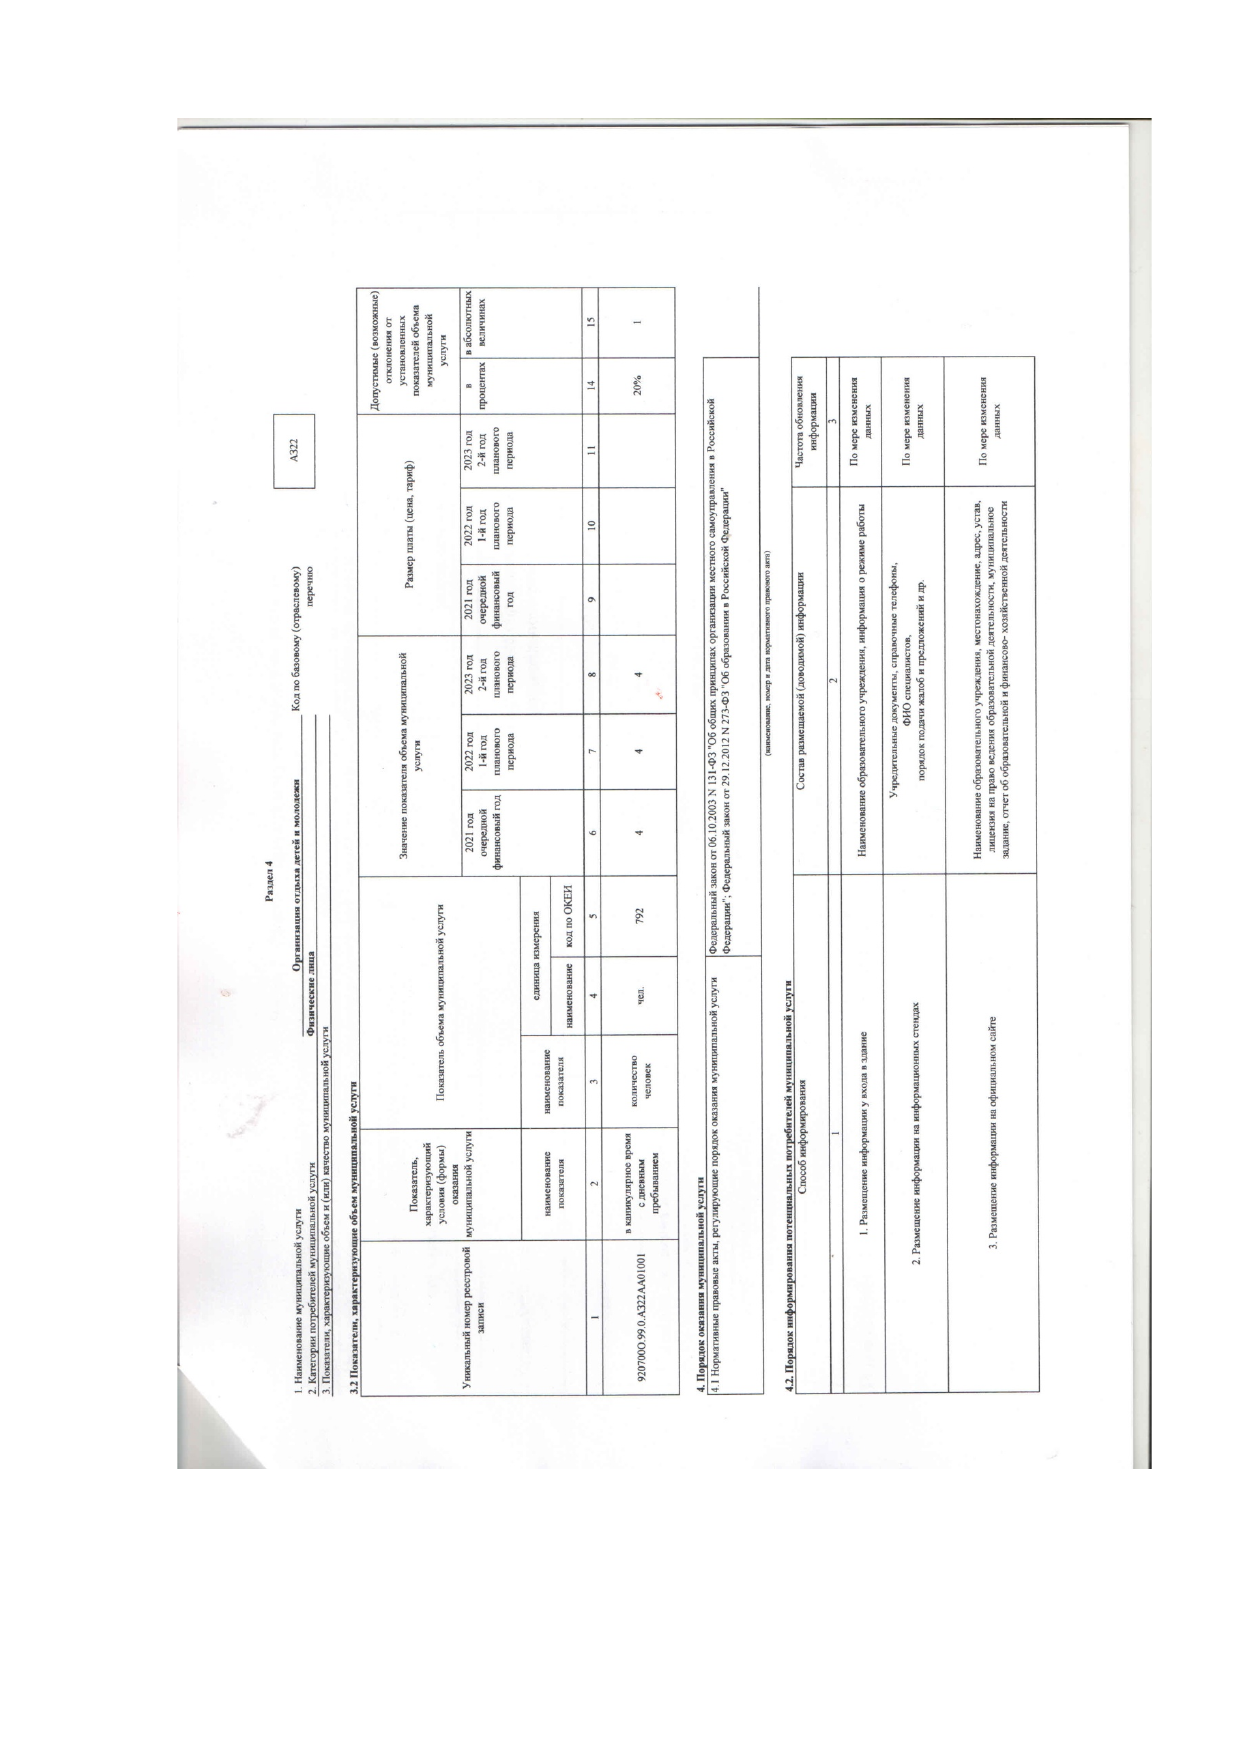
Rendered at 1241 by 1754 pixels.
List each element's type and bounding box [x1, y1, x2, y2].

picture [177, 118, 1152, 1469]
